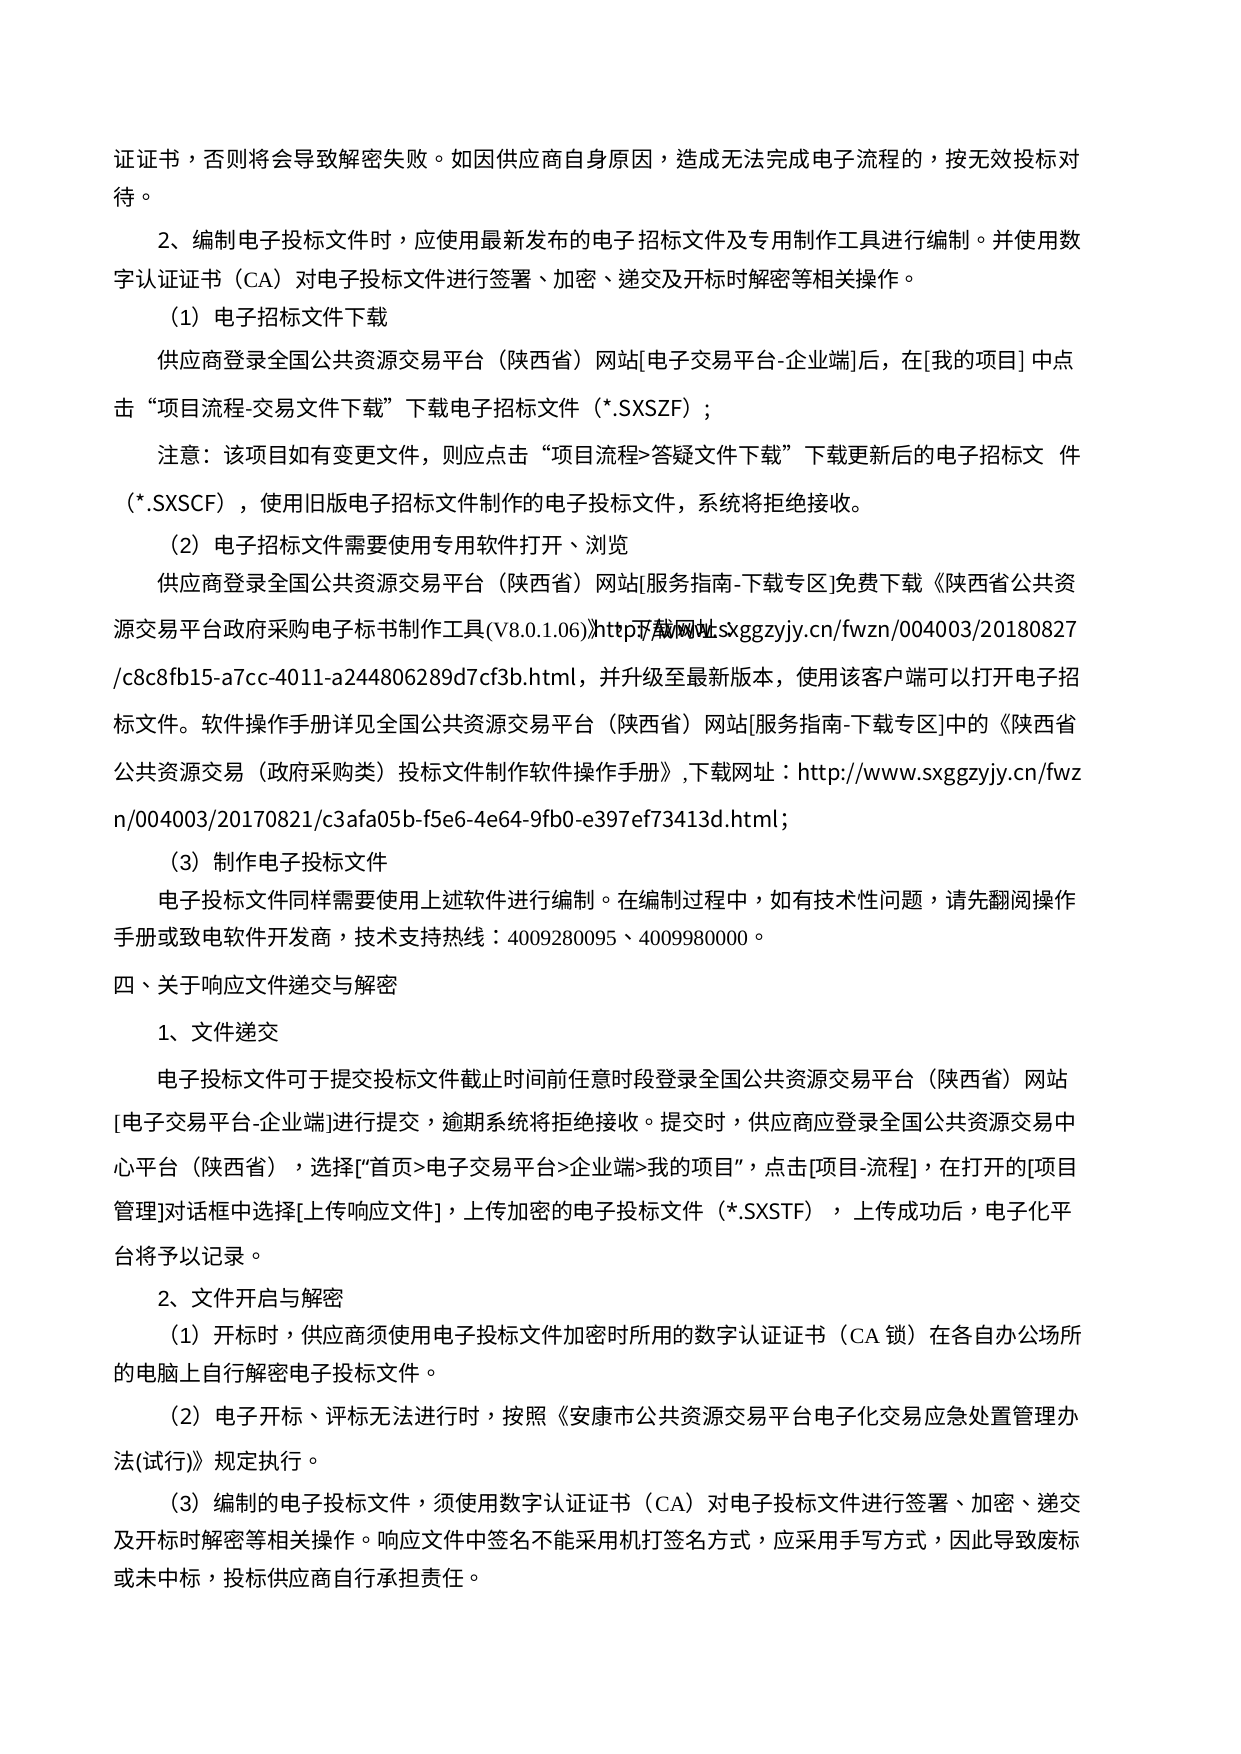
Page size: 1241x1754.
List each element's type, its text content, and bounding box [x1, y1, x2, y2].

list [114, 147, 1083, 210]
text 电子投标文件可于提交投标文件截止时间前任意时段登录全国公共资源交易平台（陕西省）网站[电子交易平台-企业端]进行提交，逾期系统将拒绝接收。提交时，供应商应登录全国公共资源交易中心平台（陕西省），选择[“首页>电子交易平台>企业端>我的项目”，点击[项目-流程]，在打开的[项目管理]对话框中选择[上传响应文件]，上传加密的电子投标文件（*.SXSTF）， 上传成功后，电子化平台将予以记录。 [114, 1067, 1090, 1271]
text 供应商登录全国公共资源交易平台（陕西省）网站[电子交易平台-企业端]后，在[我的项目] 中点击“项目流程-交易文件下载”下载电子招标文件（*.SXSZF）; [114, 343, 1083, 422]
list 2、文件开启与解密 [114, 1286, 1128, 1311]
text 1、文件递交 [114, 1019, 1128, 1045]
list （3）编制的电子投标文件，须使用数字认证证书（CA）对电子投标文件进行签署、加密、递交及开标时解密等相关操作。响应文件中签名不能采用机打签名方式，应采用手写方式，因此导致废标或未中标，投标供应商自行承担责任。 [114, 1490, 1083, 1591]
text 注意：该项目如有变更文件，则应点击“项目流程>答疑文件下载”下载更新后的电子招标文 件（*.SXSCF），使用旧版电子招标文件制作的电子投标文件，系统将拒绝接收。 [114, 438, 1083, 517]
list （2）电子开标、评标无法进行时，按照《安康市公共资源交易平台电子化交易应急处置管理办法(试行)》规定执行。 [114, 1399, 1083, 1476]
text 电子投标文件同样需要使用上述软件进行编制。在编制过程中，如有技术性问题，请先翻阅操作手册或致电软件开发商，技术支持热线：4009280095、4009980000。 [114, 887, 1083, 951]
list （1）电子招标文件下载 [114, 305, 1128, 331]
list （2）电子招标文件需要使用专用软件打开、浏览 [114, 533, 1128, 558]
list 2、编制电子投标文件时，应使用最新发布的电子招标文件及专用制作工具进行编制。并使用数字认证证书（CA）对电子投标文件进行签署、加密、递交及开标时解密等相关操作。 [114, 223, 1083, 293]
list （1）开标时，供应商须使用电子投标文件加密时所用的数字认证证书（CA 锁）在各自办公场所的电脑上自行解密电子投标文件。 [114, 1323, 1083, 1386]
text 四、关于响应文件递交与解密 [114, 972, 1128, 998]
text 供应商登录全国公共资源交易平台（陕西省）网站[服务指南-下载专区]免费下载《陕西省公共资源交易平台政府采购电子标书制作工具(V8.0.1.06)》，下载网址： http://www.sxggzyjy.cn/fwzn/004003/20180827/c8c8fb15-a7cc-4011-a244806289d7cf3b.html，并升级至最新版本，使用该客户端可以打开电子招标文件。软件操作手册详见全国公共资源交易平台（陕西省）网站[服务指南-下载专区]中的《陕西省公共资源交易（政府采购类）投标文件制作软件操作手册》,下载网址：http://www.sxggzyjy.cn/fwzn/004003/20170821/c3afa05b-f5e6-4e64-9fb0-e397ef73413d.html； [114, 571, 1083, 834]
list （3）制作电子投标文件 [114, 850, 1128, 875]
